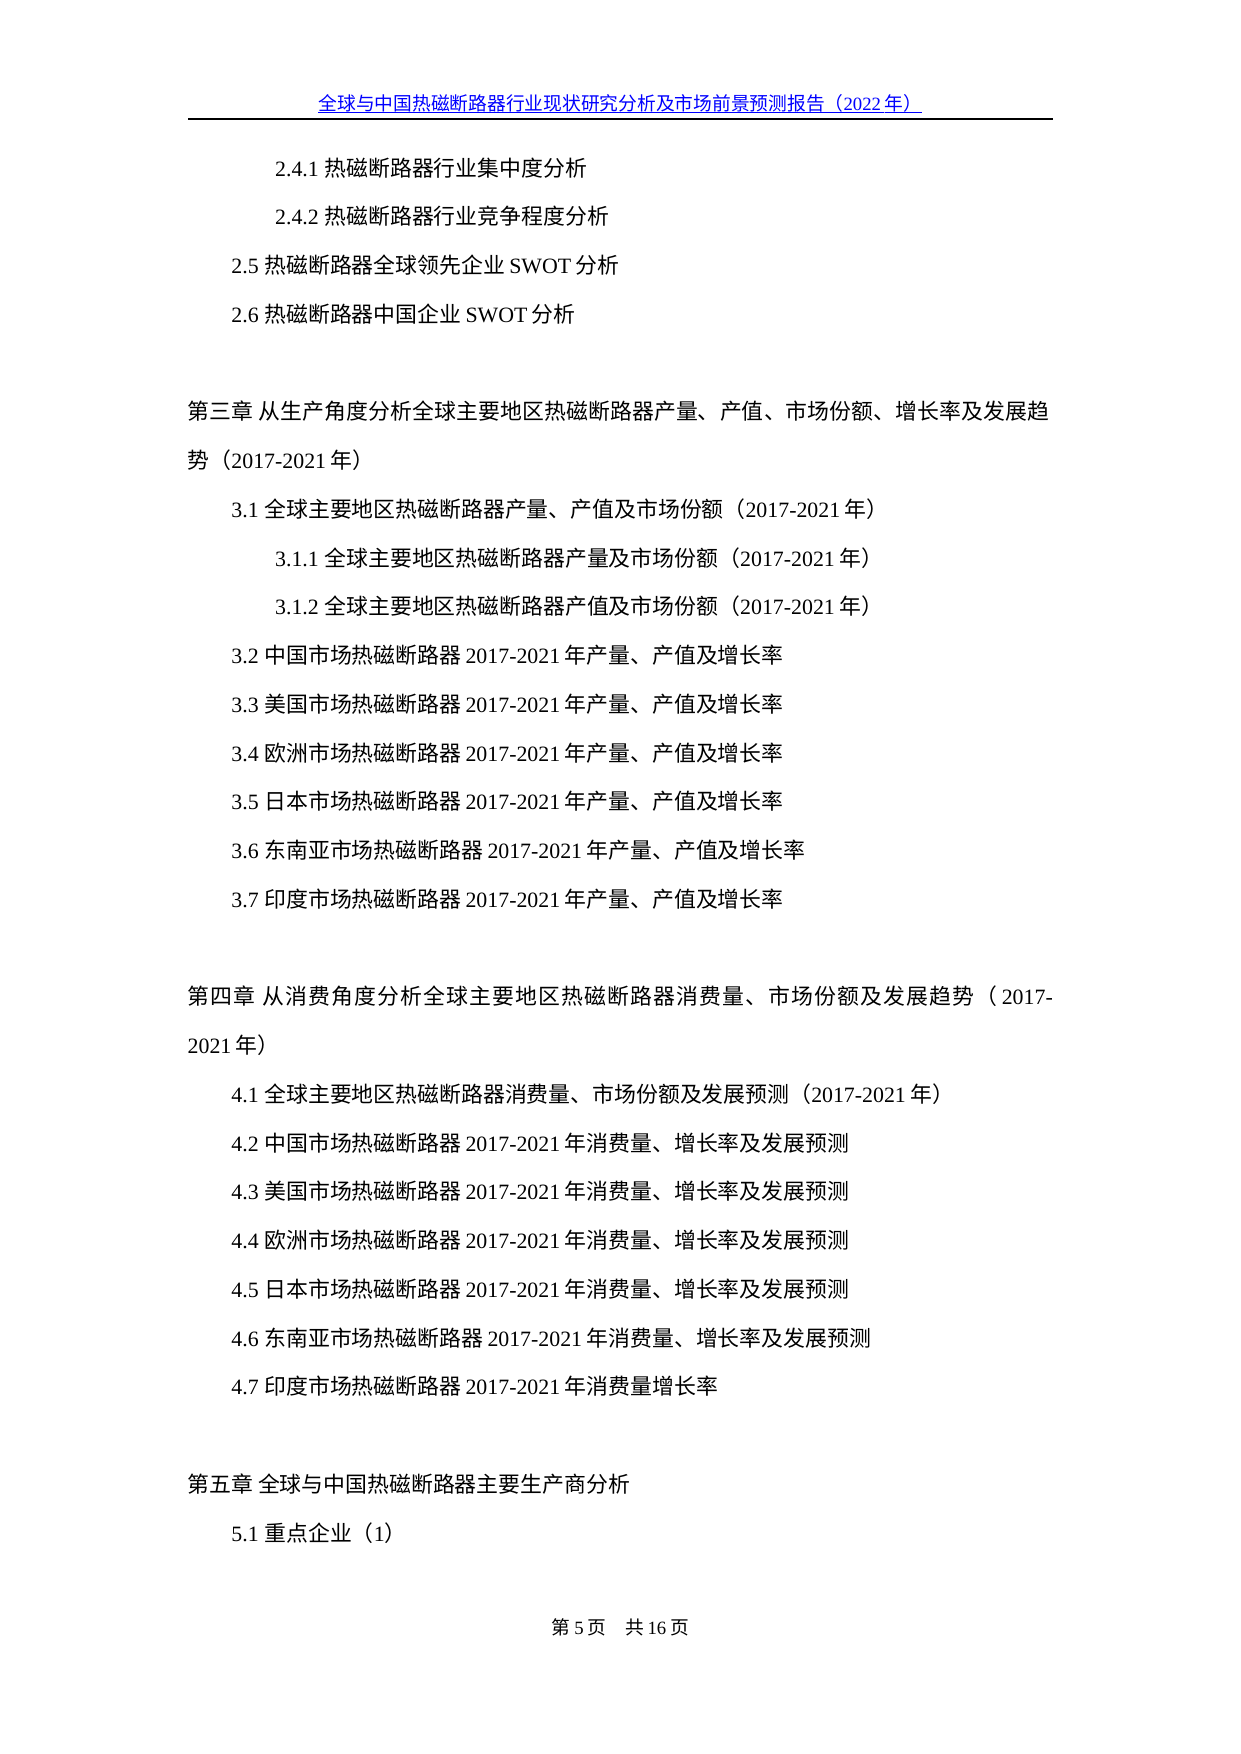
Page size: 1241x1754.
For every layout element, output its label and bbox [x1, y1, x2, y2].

text [187, 150, 1053, 1548]
